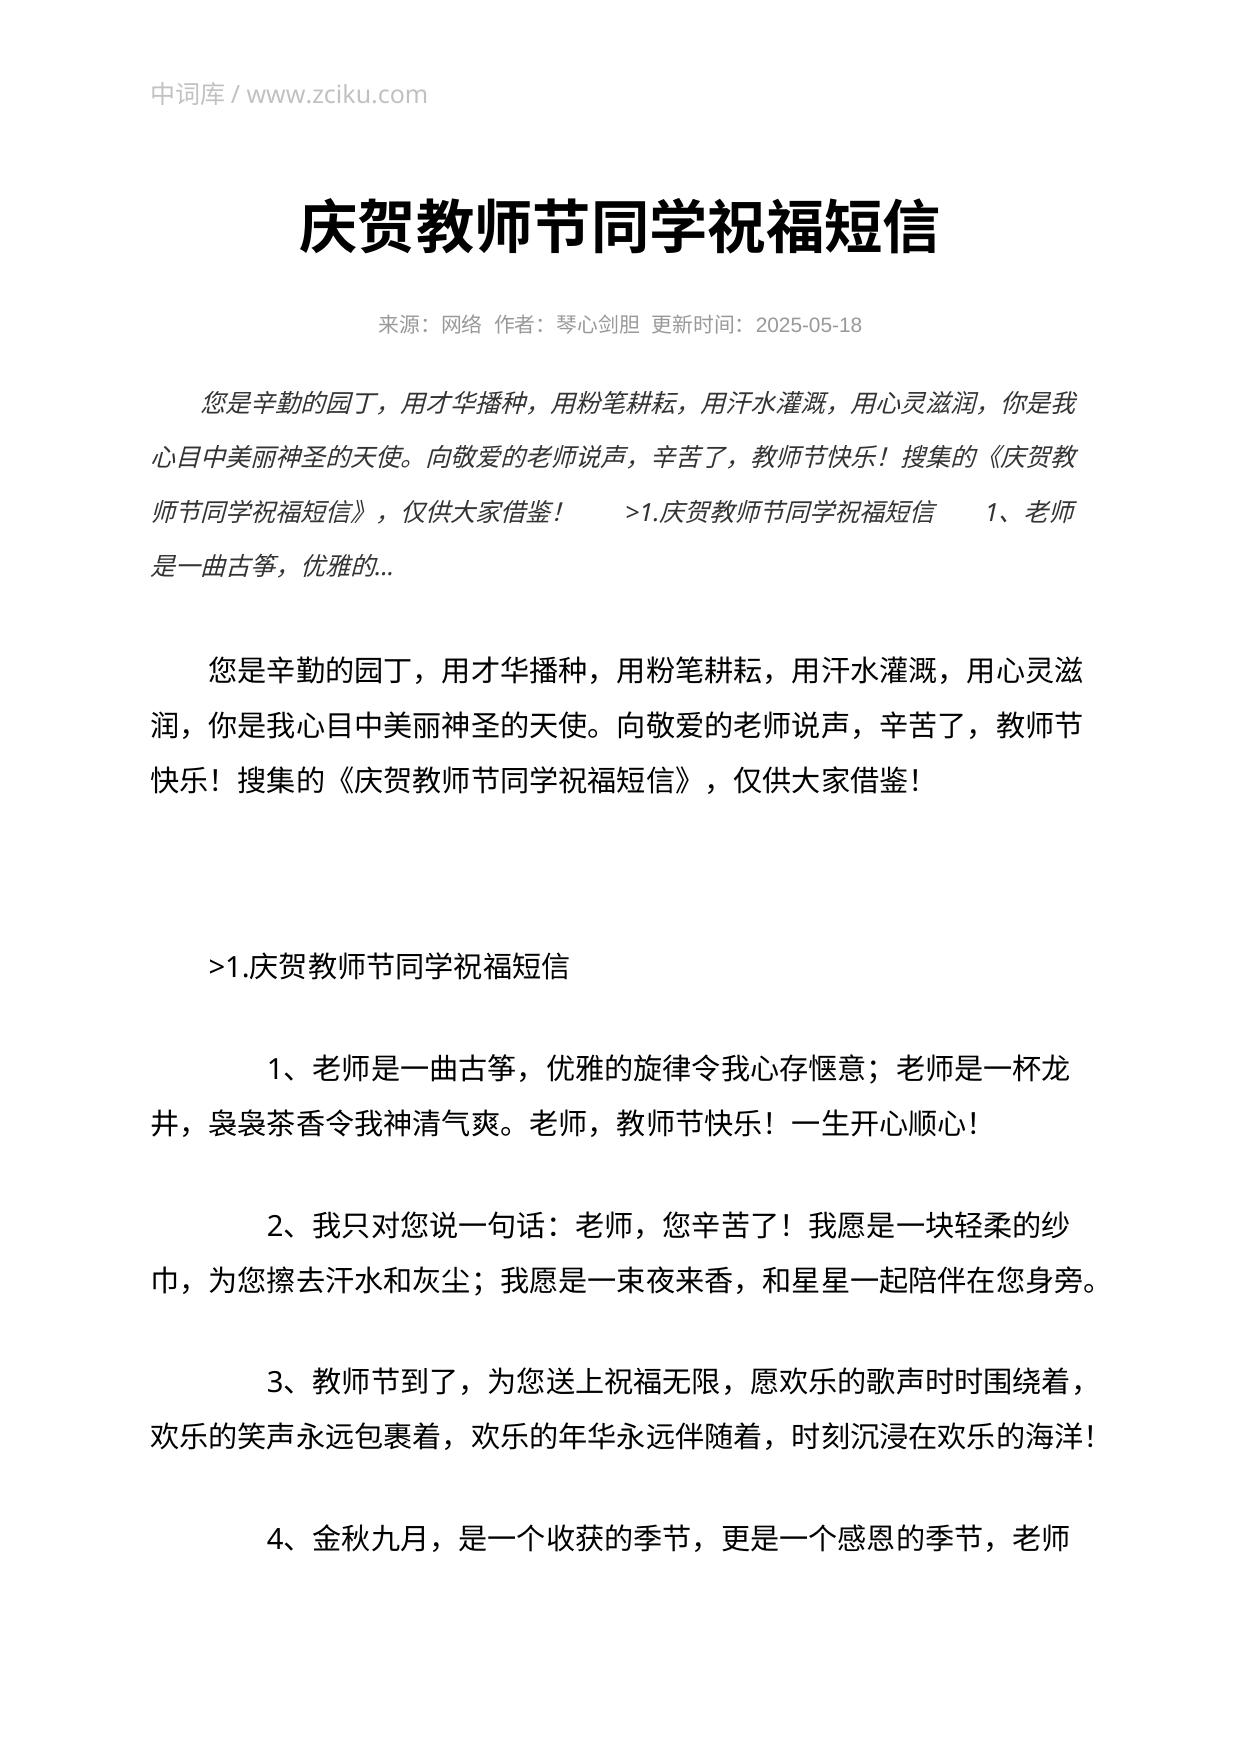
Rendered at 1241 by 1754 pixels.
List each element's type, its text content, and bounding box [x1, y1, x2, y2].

text 1、老师是一曲古筝，优雅的旋律令我心存惬意；老师是一杯龙井，袅袅茶香令我神清气爽。老师，教师节快乐！一生开心顺心！ [150, 1046, 1090, 1143]
text 来源：网络 作者：琴心剑胆 更新时间：2025-05-18 [150, 313, 1090, 337]
text 您是辛勤的园丁，用才华播种，用粉笔耕耘，用汗水灌溉，用心灵滋润，你是我心目中美丽神圣的天使。向敬爱的老师说声，辛苦了，教师节快乐！搜集的《庆贺教师节同学祝福短信》，仅供大家借鉴！ >1.庆贺教师节同学祝福短信 1、老师是一曲古筝，优雅的... [150, 383, 1090, 583]
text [150, 1516, 1090, 1558]
subtitle 庆贺教师节同学祝福短信 [150, 181, 1090, 266]
text 2、我只对您说一句话：老师，您辛苦了！我愿是一块轻柔的纱巾，为您擦去汗水和灰尘；我愿是一束夜来香，和星星一起陪伴在您身旁。 [150, 1202, 1090, 1299]
text 您是辛勤的园丁，用才华播种，用粉笔耕耘，用汗水灌溉，用心灵滋润，你是我心目中美丽神圣的天使。向敬爱的老师说声，辛苦了，教师节快乐！搜集的《庆贺教师节同学祝福短信》，仅供大家借鉴！ [150, 648, 1090, 800]
text >1.庆贺教师节同学祝福短信 [150, 943, 1090, 986]
text 3、教师节到了，为您送上祝福无限，愿欢乐的歌声时时围绕着，欢乐的笑声永远包裹着，欢乐的年华永远伴随着，时刻沉浸在欢乐的海洋！ [150, 1359, 1090, 1456]
